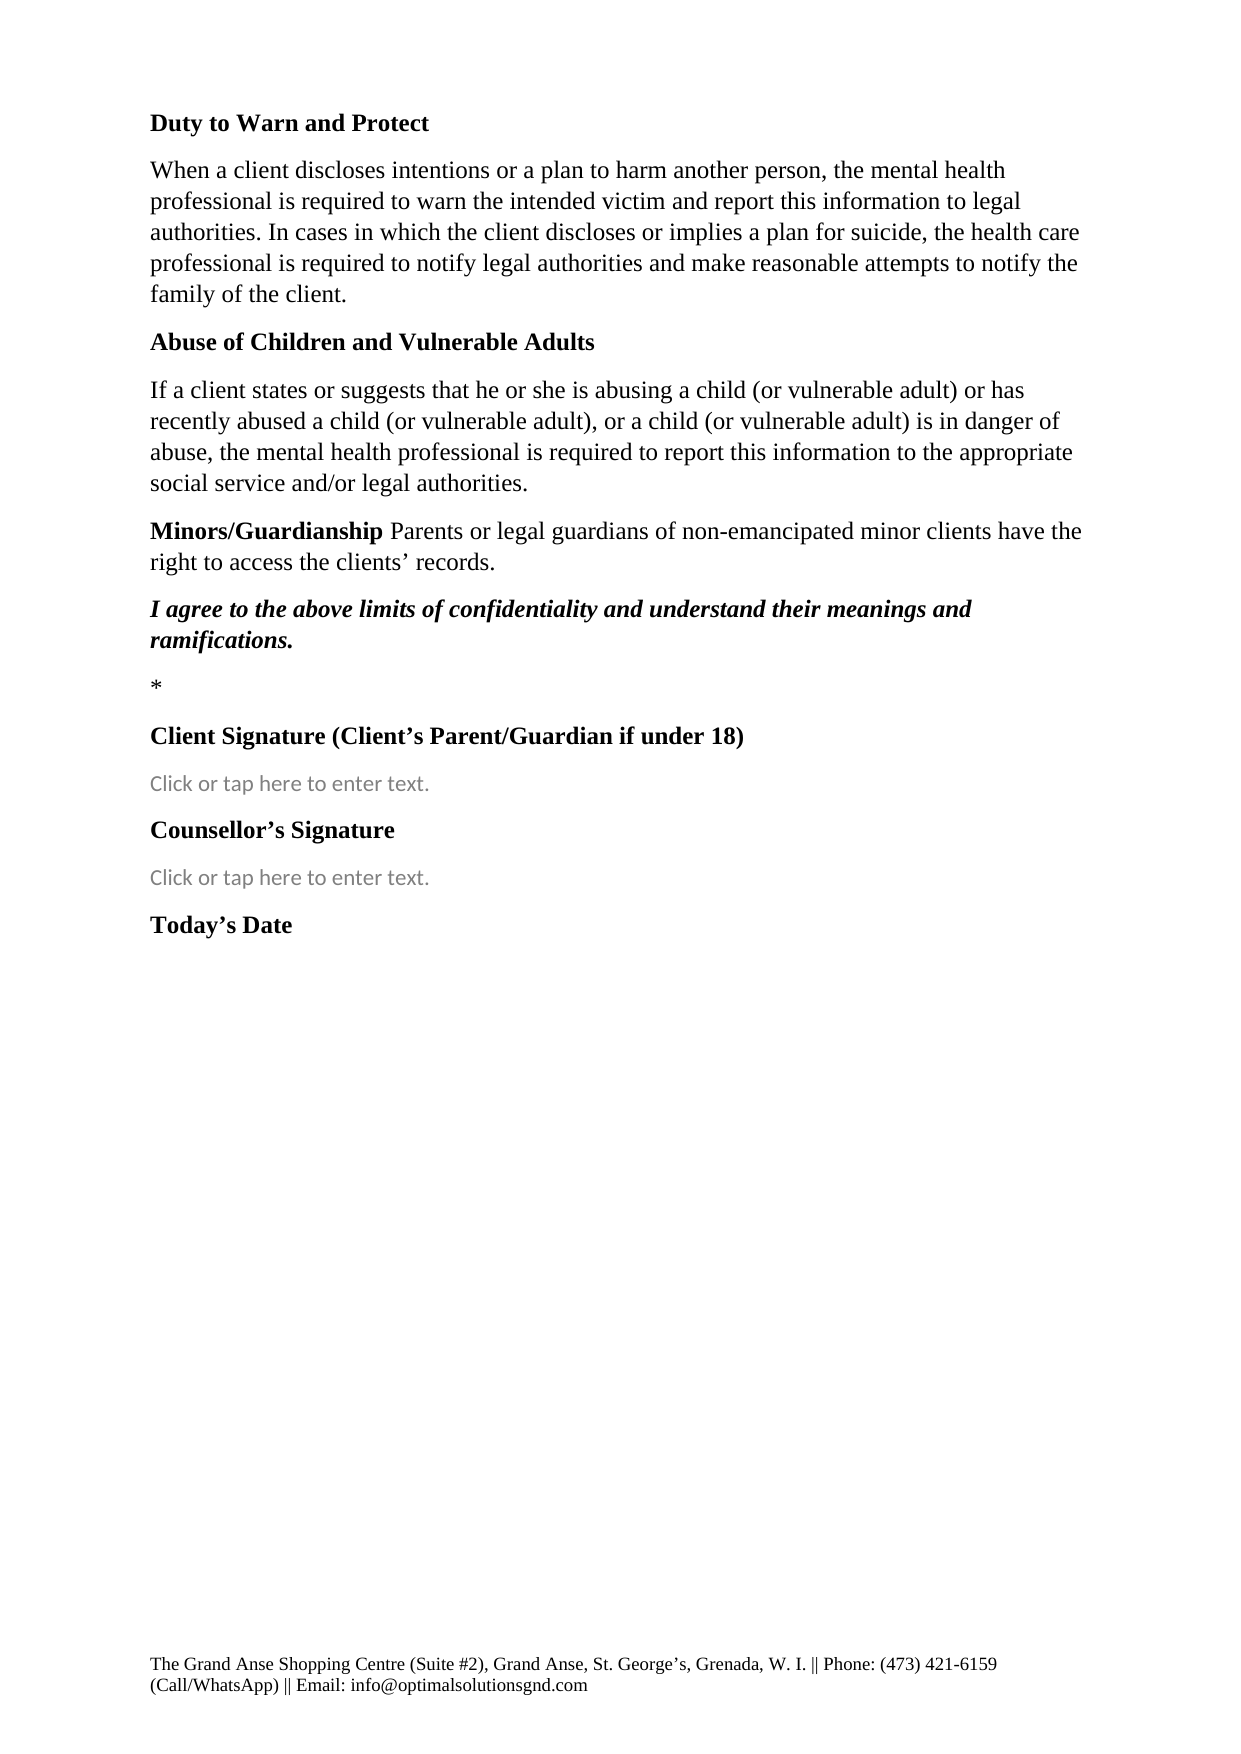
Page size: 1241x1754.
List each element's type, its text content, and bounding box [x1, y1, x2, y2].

text When a client discloses intentions or a plan to harm another person, the mental health professional is required to warn the intended victim and report this information to legal authorities. In cases in which the client discloses or implies a plan for suicide, the health care professional is required to notify legal authorities and make reasonable attempts to notify the family of the client. [150, 155, 1090, 308]
text If a client states or suggests that he or she is abusing a child (or vulnerable adult) or has recently abused a child (or vulnerable adult), or a child (or vulnerable adult) is in danger of abuse, the mental health professional is required to report this information to the appropriate social service and/or legal authorities. [150, 375, 1090, 497]
text Minors/Guardianship Parents or legal guardians of non-emancipated minor clients have the right to access the clients’ records. [150, 516, 1090, 576]
text Duty to Warn and Protect [150, 108, 1090, 136]
text I agree to the above limits of confidentiality and understand their meanings and ramifications. [150, 594, 1090, 654]
text Today’s Date [150, 910, 1090, 939]
text Counsellor’s Signature [150, 816, 1090, 844]
text Client Signature (Client’s Parent/Guardian if under 18) [150, 721, 1090, 750]
text Abuse of Children and Vulnerable Adults [150, 327, 1090, 356]
